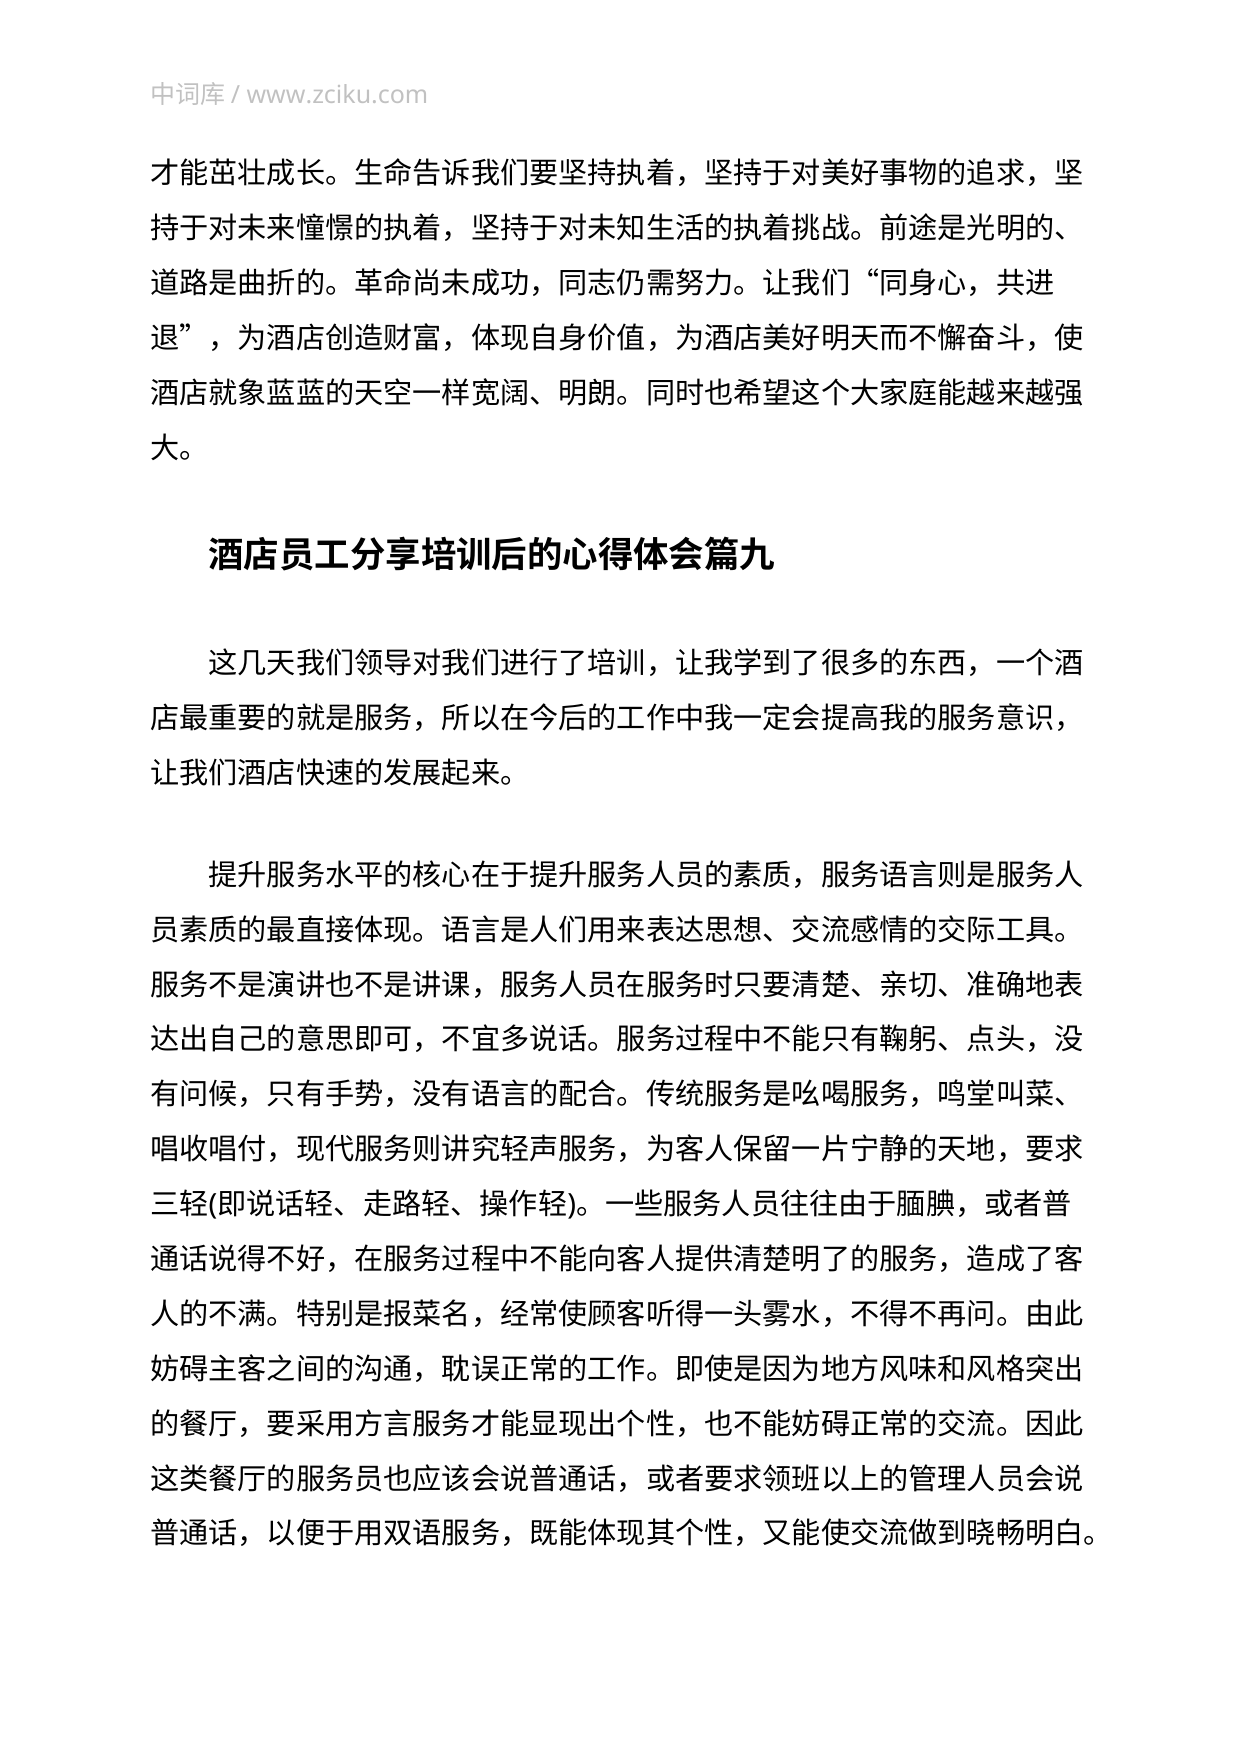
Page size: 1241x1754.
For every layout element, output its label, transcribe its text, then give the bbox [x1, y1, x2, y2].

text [150, 150, 1090, 467]
text 这几天我们领导对我们进行了培训，让我学到了很多的东西，一个酒店最重要的就是服务，所以在今后的工作中我一定会提高我的服务意识，让我们酒店快速的发展起来。 [150, 640, 1090, 792]
text 酒店员工分享培训后的心得体会篇九 [150, 526, 1090, 577]
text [150, 851, 1090, 1552]
